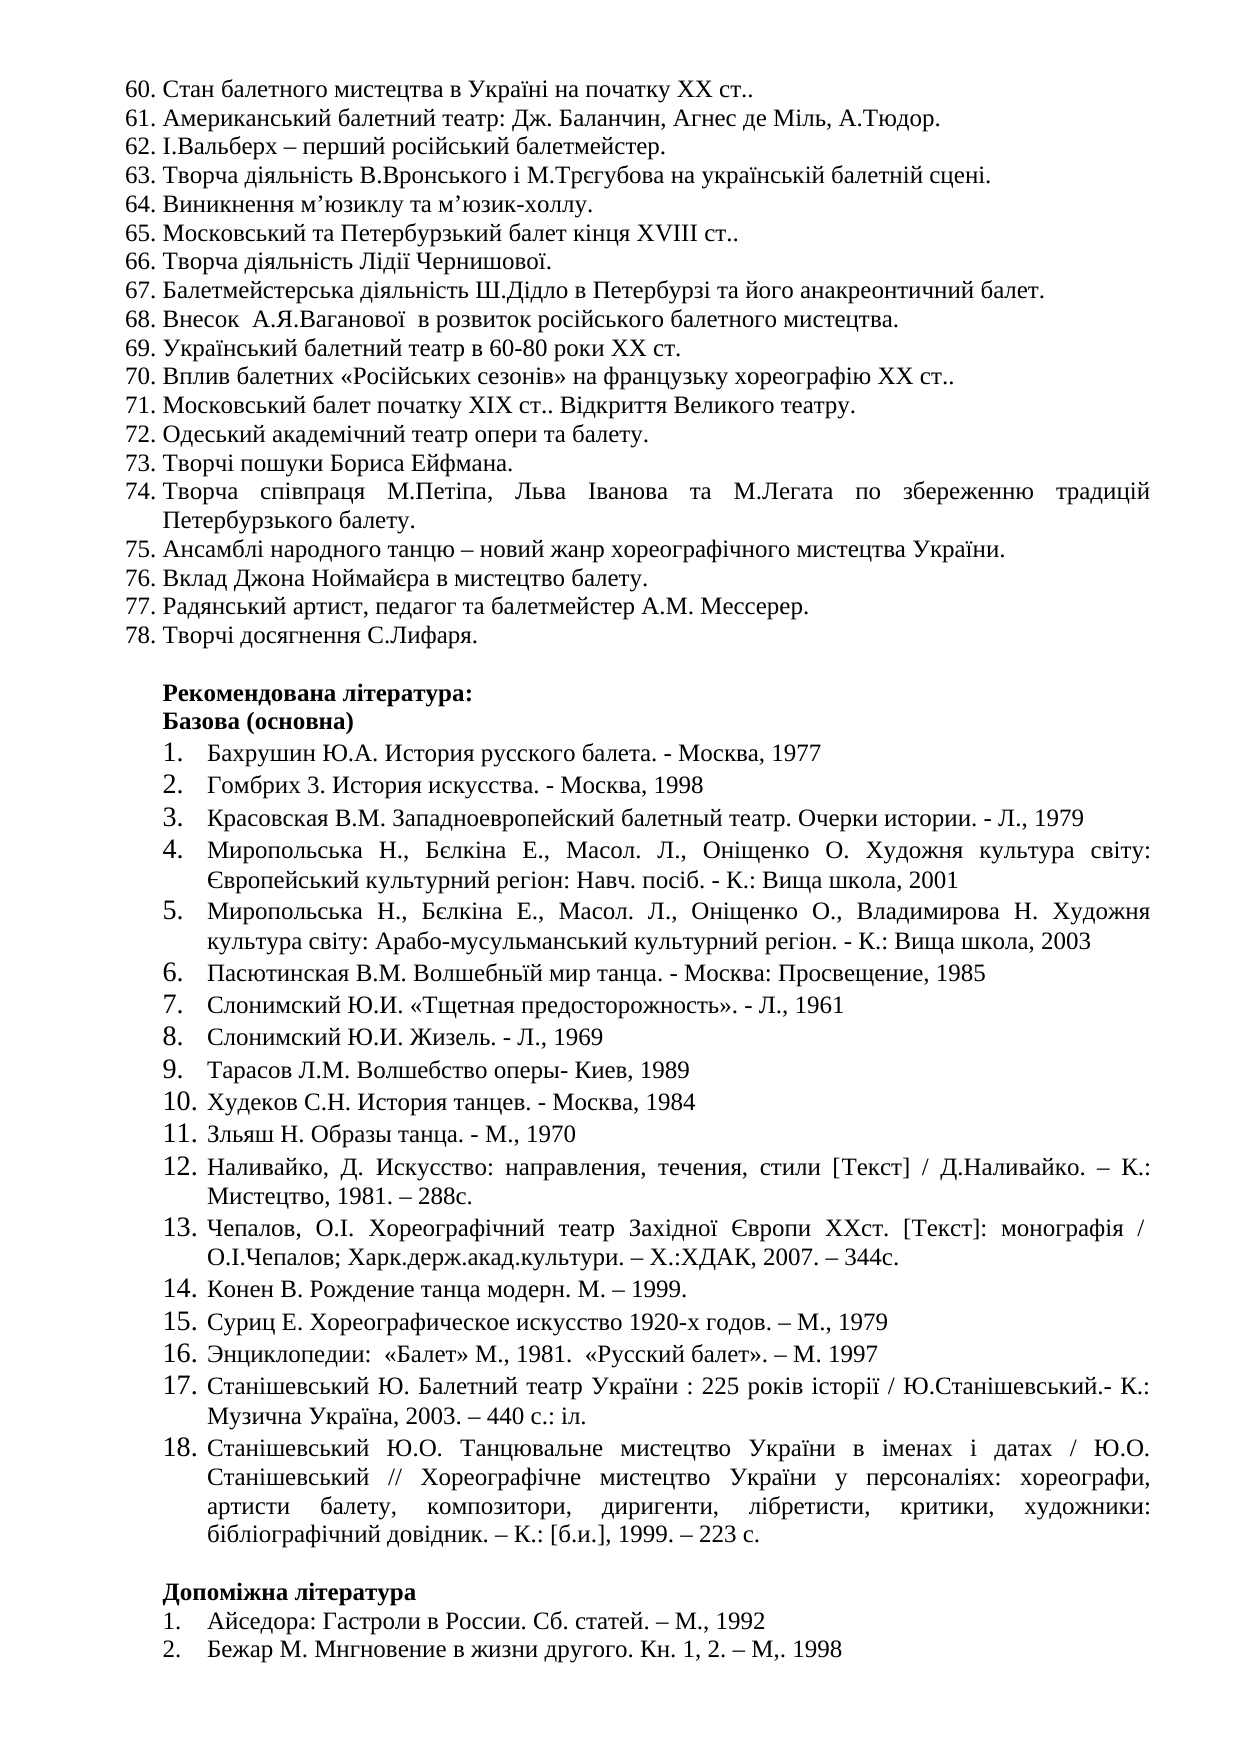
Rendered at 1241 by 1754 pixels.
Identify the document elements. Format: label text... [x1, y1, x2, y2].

list Український балетний театр в 60-80 роки ХХ ст. [125, 333, 1152, 361]
list Радянський артист, педагог та балетмейстер А.М. Мессерер. [125, 591, 1152, 620]
list Ансамблі народного танцю – новий жанр хореографічного мистецтва України. [125, 534, 1152, 563]
list І.Вальберх – перший російський балетмейстер. [125, 131, 1152, 160]
list Станішевський Ю.О. Танцювальне мистецтво України в іменах і датах / Ю.О. Станішевський // Хореографічне мистецтво України у персоналіях: хореографи, артисти балету, композитори, диригенти, лібретисти, критики, художники: бібліографічний довідник. – К.: [б.и.], 1999. – 223 с. [162, 1429, 1152, 1548]
list Гомбрих 3. История искусства. - Москва, 1998 [162, 767, 1152, 800]
list Энциклопедии: «Балет» М., 1981. «Русский балет». – М. 1997 [162, 1336, 1152, 1368]
list Московський балет початку ХІХ ст.. Відкриття Великого театру. [125, 390, 1152, 419]
list Красовская В.М. Западноевропейский балетный театр. Очерки истории. - Л., 1979 [162, 800, 1152, 832]
list Айседора: Гастроли в России. Сб. статей. – М., 1992 [162, 1606, 1152, 1634]
list Стан балетного мистецтва в Україні на початку ХХ ст.. [125, 74, 1152, 103]
list Конен В. Рождение танца модерн. М. – 1999. [162, 1271, 1152, 1304]
text Базова (основна) [162, 706, 1152, 735]
list Миропольська Н., Бєлкіна Е., Масол. Л., Оніщенко О. Художня культура світу: Європейський культурний регіон: Навч. посіб. - К.: Вища школа, 2001 [162, 832, 1152, 893]
text Рекомендована література: [162, 678, 1152, 706]
list Творчі пошуки Бориса Ейфмана. [125, 448, 1152, 476]
list Бежар М. Мнгновение в жизни другого. Кн. 1, 2. – М,. 1998 [162, 1634, 1152, 1663]
list Пасютинская В.М. Волшебньїй мир танца. - Москва: Просвещение, 1985 [162, 954, 1152, 987]
list Слонимский Ю.И. «Тщетная предосторожность». - Л., 1961 [162, 987, 1152, 1019]
list Тарасов Л.М. Волшебство оперы- Киев, 1989 [162, 1052, 1152, 1084]
list Московський та Петербурзький балет кінця ХVIII ст.. [125, 218, 1152, 246]
list Наливайко, Д. Искусство: направления, течения, стили [Текст] / Д.Наливайко. – К.: Мистецтво, 1981. – 288с. [162, 1149, 1152, 1210]
list Виникнення м’юзиклу та м’юзик-холлу. [125, 189, 1152, 218]
list Американський балетний театр: Дж. Баланчин, Агнес де Міль, А.Тюдор. [125, 103, 1152, 131]
list Одеський академічний театр опери та балету. [125, 419, 1152, 448]
list Бахрушин Ю.А. История русского балета. - Москва, 1977 [162, 735, 1152, 767]
list Творча діяльність Лідії Чернишової. [125, 246, 1152, 275]
list Суриц Е. Хореографическое искусство 1920-х годов. – М., 1979 [162, 1304, 1152, 1336]
list Творчі досягнення С.Лифаря. [125, 620, 1152, 649]
list Вклад Джона Ноймайєра в мистецтво балету. [125, 563, 1152, 591]
list Творча діяльність В.Вронського і М.Трєгубова на українській балетній сцені. [125, 160, 1152, 189]
list Вплив балетних «Російських сезонів» на французьку хореографію ХХ ст.. [125, 361, 1152, 390]
list Творча співпраця М.Петіпа, Льва Іванова та М.Легата по збереженню традицій Петербурзького балету. [125, 476, 1152, 534]
list Чепалов, О.І. Хореографічний театр Західної Європи ХХст. [Текст]: монографія / О.І.Чепалов; Харк.держ.акад.культури. – Х.:ХДАК, 2007. – 344с. [162, 1210, 1152, 1271]
list Внесок А.Я.Ваганової в розвиток російського балетного мистецтва. [125, 304, 1152, 333]
list Зльяш Н. Образы танца. - М., 1970 [162, 1117, 1152, 1149]
list Станішевський Ю. Балетний театр України : 225 років історії / Ю.Станішевський.- К.: Музична Україна, 2003. – 440 с.: іл. [162, 1368, 1152, 1429]
list Миропольська Н., Бєлкіна Е., Масол. Л., Оніщенко О., Владимирова Н. Художня культура світу: Арабо-мусульманський культурний регіон. - К.: Вища школа, 2003 [162, 893, 1152, 954]
list Слонимский Ю.И. Жизель. - Л., 1969 [162, 1019, 1152, 1052]
text Допоміжна література [162, 1577, 1152, 1606]
list Балетмейстерська діяльність Ш.Дідло в Петербурзі та його анакреонтичний балет. [125, 275, 1152, 304]
list Худеков С.Н. История танцев. - Москва, 1984 [162, 1084, 1152, 1117]
